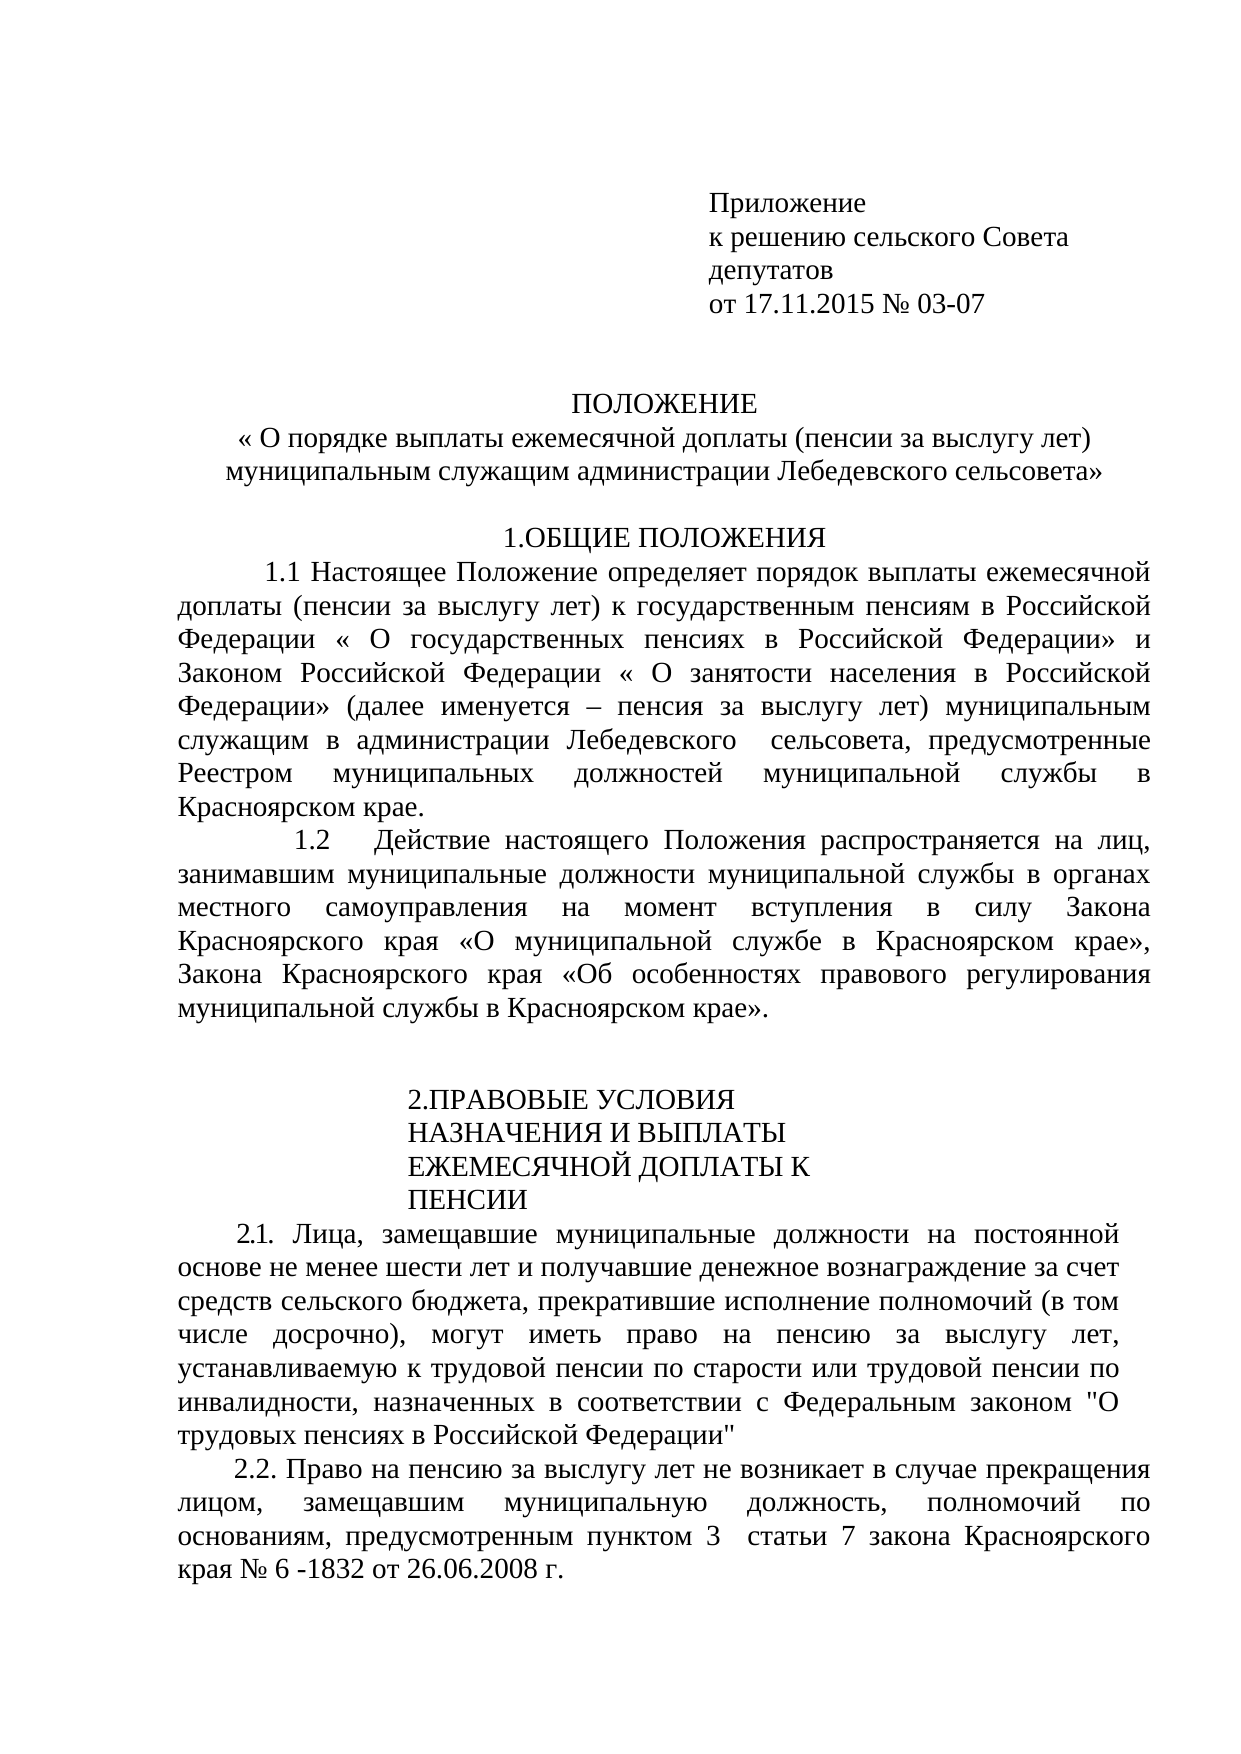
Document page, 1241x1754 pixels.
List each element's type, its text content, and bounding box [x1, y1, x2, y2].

text 2.1. Лица, замещавшие муниципальные должности на постоянной основе не менее шести лет и получавшие денежное вознаграждение за счет средств сельского бюджета, прекратившие исполнение полномочий (в том числе досрочно), могут иметь право на пенсию за выслугу лет, устанавливаемую к трудовой пенсии по старости или трудовой пенсии по инвалидности, назначенных в соответствии с Федеральным законом "О трудовых пенсиях в Российской Федерации" [177, 1216, 1120, 1451]
text 1.ОБЩИЕ ПОЛОЖЕНИЯ [177, 521, 1152, 554]
text 2.ПРАВОВЫЕ УСЛОВИЯ НАЗНАЧЕНИЯ И ВЫПЛАТЫ ЕЖЕМЕСЯЧНОЙ ДОПЛАТЫ К ПЕНСИИ [407, 1082, 922, 1216]
subtitle Приложение [709, 185, 1152, 219]
text 1.2 Действие настоящего Положения распространяется на лиц, занимавшим муниципальные должности муниципальной службы в органах местного самоуправления на момент вступления в силу Закона Красноярского края «О муниципальной службе в Красноярском крае», Закона Красноярского края «Об особенностях правового регулирования муниципальной службы в Красноярском крае». [177, 822, 1152, 1024]
text к решению сельского Совета депутатов [709, 219, 1152, 286]
text « О порядке выплаты ежемесячной доплаты (пенсии за выслугу лет) муниципальным служащим администрации Лебедевского сельсовета» [177, 420, 1152, 487]
text 1.1 Настоящее Положение определяет порядок выплаты ежемесячной доплаты (пенсии за выслугу лет) к государственным пенсиям в Российской Федерации « О государственных пенсиях в Российской Федерации» и Законом Российской Федерации « О занятости населения в Российской Федерации» (далее именуется – пенсия за выслугу лет) муниципальным служащим в администрации Лебедевского сельсовета, предусмотренные Реестром муниципальных должностей муниципальной службы в Красноярском крае. [177, 554, 1152, 822]
text от 17.11.2015 № 03-07 [709, 286, 1152, 319]
text 2.2. Право на пенсию за выслугу лет не возникает в случае прекращения лицом, замещавшим муниципальную должность, полномочий по основаниям, предусмотренным пунктом 3 статьи 7 закона Красноярского края № 6 -1832 от 26.06.2008 г. [177, 1451, 1152, 1585]
text ПОЛОЖЕНИЕ [177, 386, 1152, 420]
